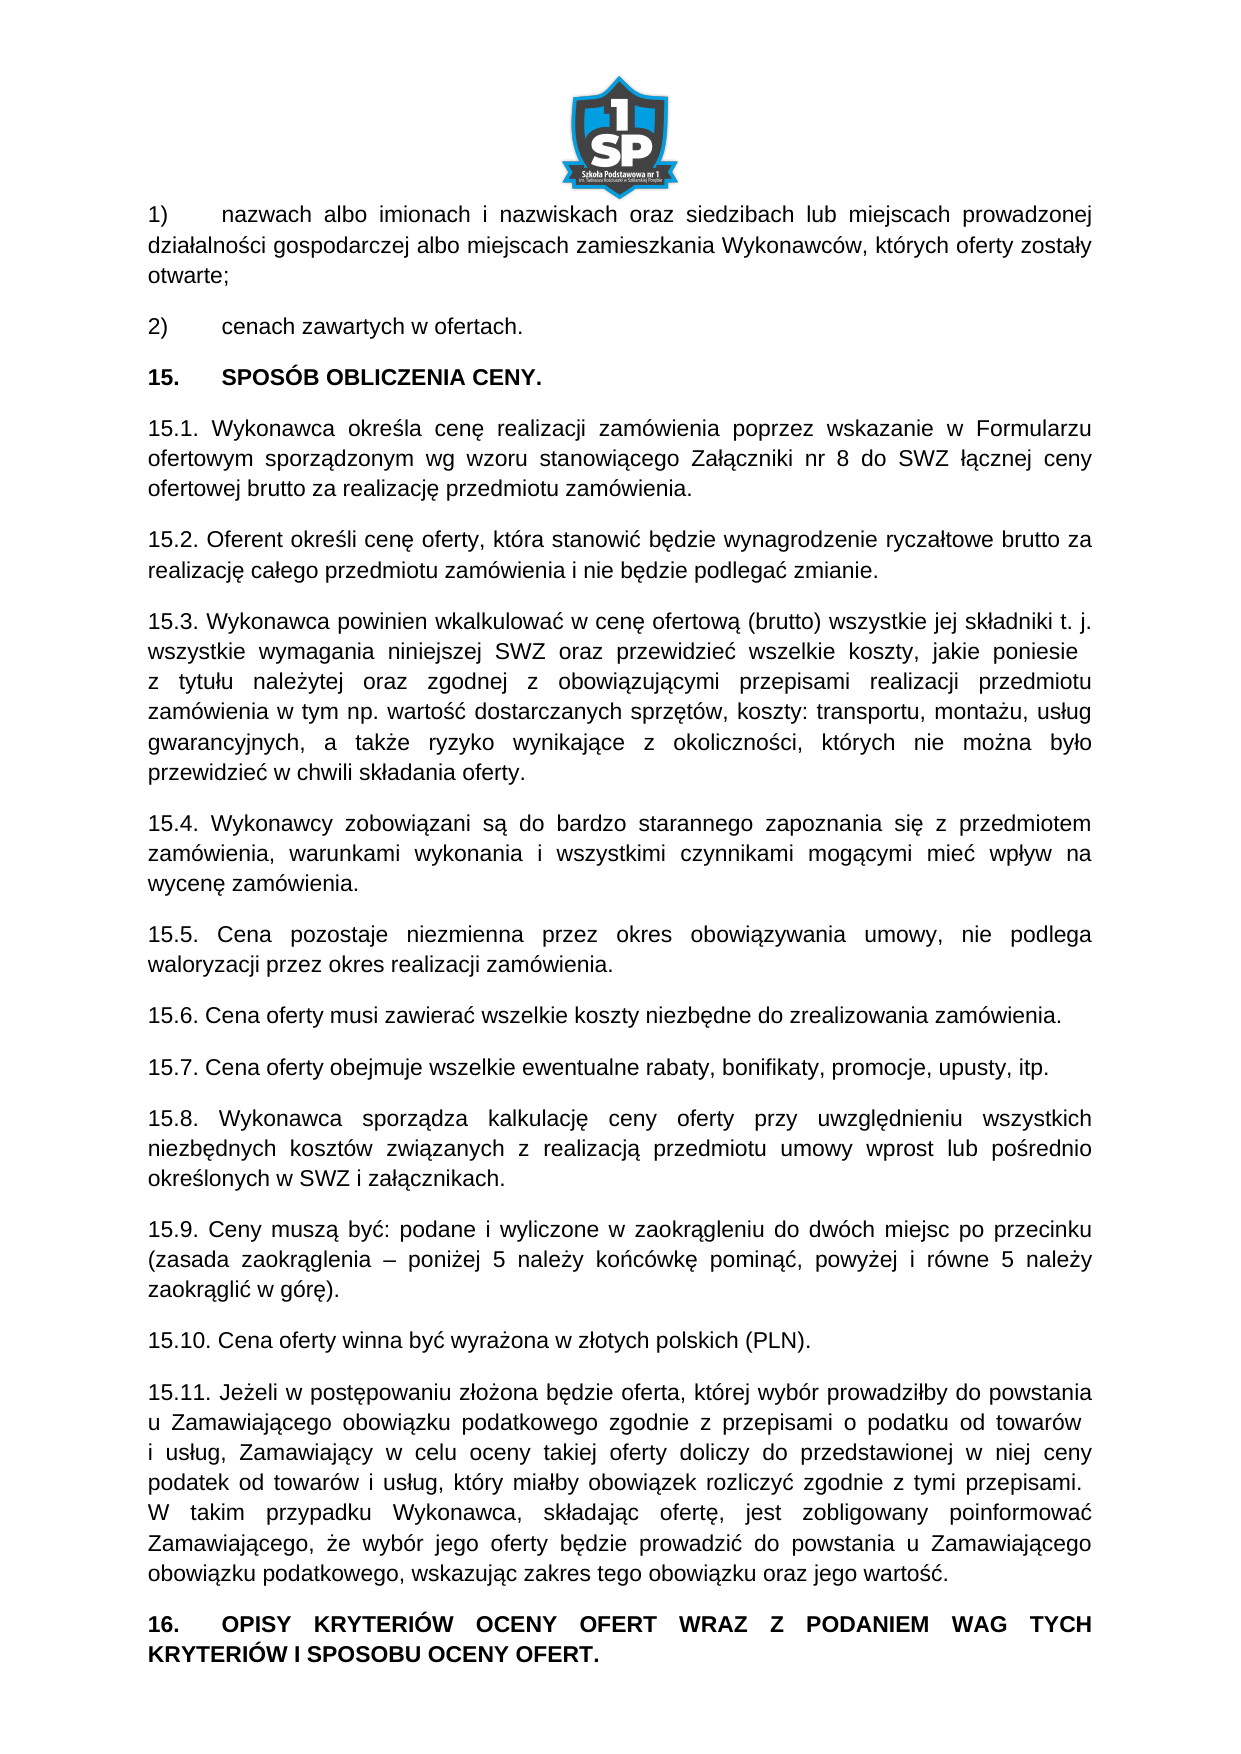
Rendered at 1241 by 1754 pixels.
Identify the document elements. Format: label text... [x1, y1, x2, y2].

text 15.4. Wykonawcy zobowiązani są do bardzo starannego zapoznania się z przedmiotem zamówienia, warunkami wykonania i wszystkimi czynnikami mogącymi mieć wpływ na wycenę zamówienia. [148, 810, 1093, 897]
text 15.11. Jeżeli w postępowaniu złożona będzie oferta, której wybór prowadziłby do powstania u Zamawiającego obowiązku podatkowego zgodnie z przepisami o podatku od towarów i usług, Zamawiający w celu oceny takiej oferty doliczy do przedstawionej w niej ceny podatek od towarów i usług, który miałby obowiązek rozliczyć zgodnie z tymi przepisami. W takim przypadku Wykonawca, składając ofertę, jest zobligowany poinformować Zamawiającego, że wybór jego oferty będzie prowadzić do powstania u Zamawiającego obowiązku podatkowego, wskazując zakres tego obowiązku oraz jego wartość. [148, 1378, 1093, 1586]
text 15.3. Wykonawca powinien wkalkulować w cenę ofertową (brutto) wszystkie jej składniki t. j. wszystkie wymagania niniejszej SWZ oraz przewidzieć wszelkie koszty, jakie poniesie z tytułu należytej oraz zgodnej z obowiązującymi przepisami realizacji przedmiotu zamówienia w tym np. wartość dostarczanych sprzętów, koszty: transportu, montażu, usług gwarancyjnych, a także ryzyko wynikające z okoliczności, których nie można było przewidzieć w chwili składania oferty. [148, 608, 1093, 785]
text 15.7. Cena oferty obejmuje wszelkie ewentualne rabaty, bonifikaty, promocje, upusty, itp. [148, 1053, 1093, 1080]
text 15.5. Cena pozostaje niezmienna przez okres obowiązywania umowy, nie podlega waloryzacji przez okres realizacji zamówienia. [148, 921, 1093, 978]
picture [559, 73, 681, 202]
text 16. OPISY KRYTERIÓW OCENY OFERT WRAZ Z PODANIEM WAG TYCH KRYTERIÓW I SPOSOBU OCENY OFERT. [148, 1611, 1093, 1667]
text 15.8. Wykonawca sporządza kalkulację ceny oferty przy uwzględnieniu wszystkich niezbędnych kosztów związanych z realizacją przedmiotu umowy wprost lub pośrednio określonych w SWZ i załącznikach. [148, 1104, 1093, 1191]
text 15.9. Ceny muszą być: podane i wyliczone w zaokrągleniu do dwóch miejsc po przecinku (zasada zaokrąglenia – poniżej 5 należy końcówkę pominąć, powyżej i równe 5 należy zaokrąglić w górę). [148, 1216, 1093, 1303]
text 15. SPOSÓB OBLICZENIA CENY. [148, 364, 1093, 390]
text 15.1. Wykonawca określa cenę realizacji zamówienia poprzez wskazanie w Formularzu ofertowym sporządzonym wg wzoru stanowiącego Załączniki nr 8 do SWZ łącznej ceny ofertowej brutto za realizację przedmiotu zamówienia. [148, 415, 1093, 502]
text 1) nazwach albo imionach i nazwiskach oraz siedzibach lub miejscach prowadzonej działalności gospodarczej albo miejscach zamieszkania Wykonawców, których oferty zostały otwarte; [148, 201, 1093, 288]
text 2) cenach zawartych w ofertach. [148, 313, 1093, 339]
text 15.2. Oferent określi cenę oferty, która stanowić będzie wynagrodzenie ryczałtowe brutto za realizację całego przedmiotu zamówienia i nie będzie podlegać zmianie. [148, 526, 1093, 583]
text 15.10. Cena oferty winna być wyrażona w złotych polskich (PLN). [148, 1327, 1093, 1354]
text 15.6. Cena oferty musi zawierać wszelkie koszty niezbędne do zrealizowania zamówienia. [148, 1002, 1093, 1029]
